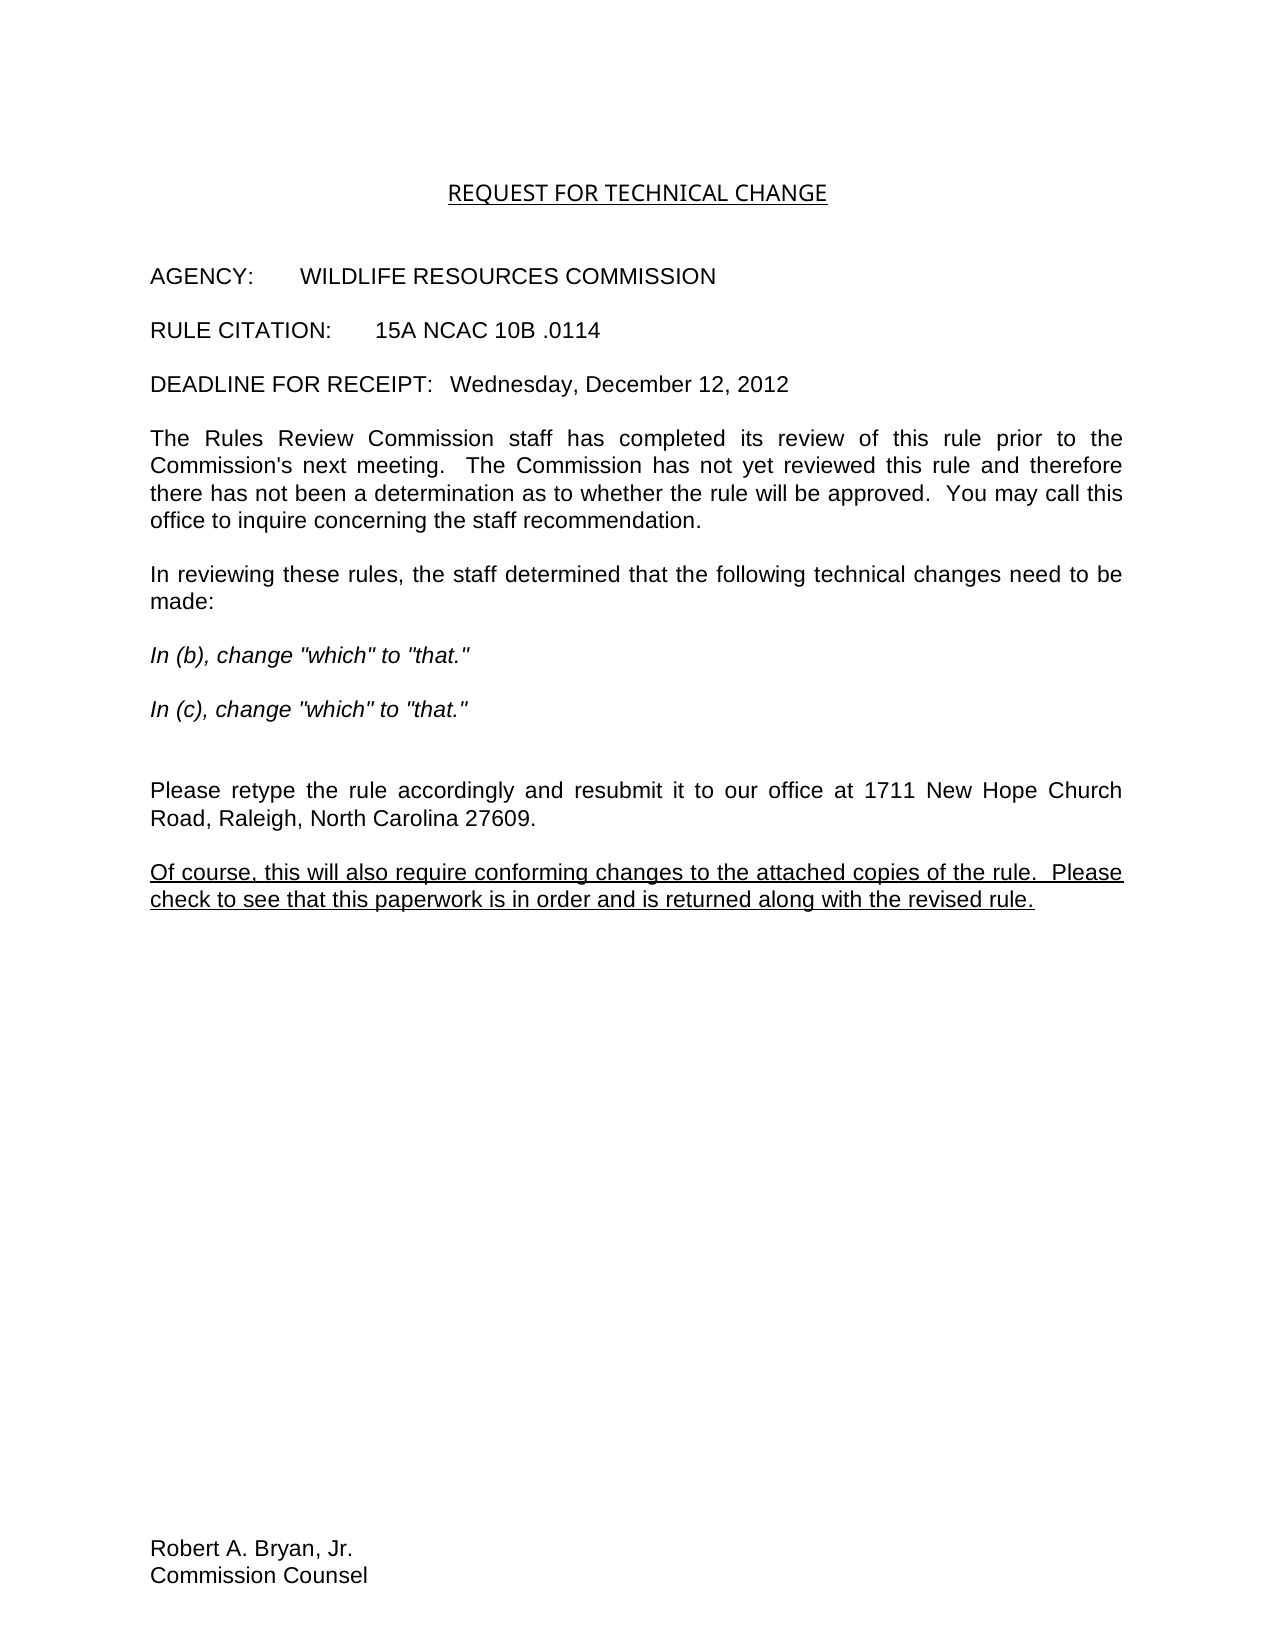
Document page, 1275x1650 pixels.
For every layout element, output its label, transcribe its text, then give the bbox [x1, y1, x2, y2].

text In reviewing these rules, the staff determined that the following technical changes need to be made: [150, 560, 1125, 614]
text AGENCY: WILDLIFE RESOURCES COMMISSION [150, 262, 1125, 289]
title REQUEST FOR TECHNICAL CHANGE [150, 177, 1125, 208]
text The Rules Review Commission staff has completed its review of this rule prior to the Commission's next meeting. The Commission has not yet reviewed this rule and therefore there has not been a determination as to whether the rule will be approved. You may call this office to inquire concerning the staff recommendation. [150, 425, 1125, 533]
text DEADLINE FOR RECEIPT: Wednesday, December 12, 2012 [150, 371, 1125, 398]
text Of course, this will also require conforming changes to the attached copies of the rule. Please check to see that this paperwork is in order and is returned along with the revised rule. [150, 858, 1125, 912]
text In (c), change "which" to "that." [150, 696, 1125, 723]
text In (b), change "which" to "that." [150, 641, 1125, 668]
text RULE CITATION: 15A NCAC 10B .0114 [150, 316, 1125, 343]
text Please retype the rule accordingly and resubmit it to our office at , , . [150, 777, 1125, 831]
